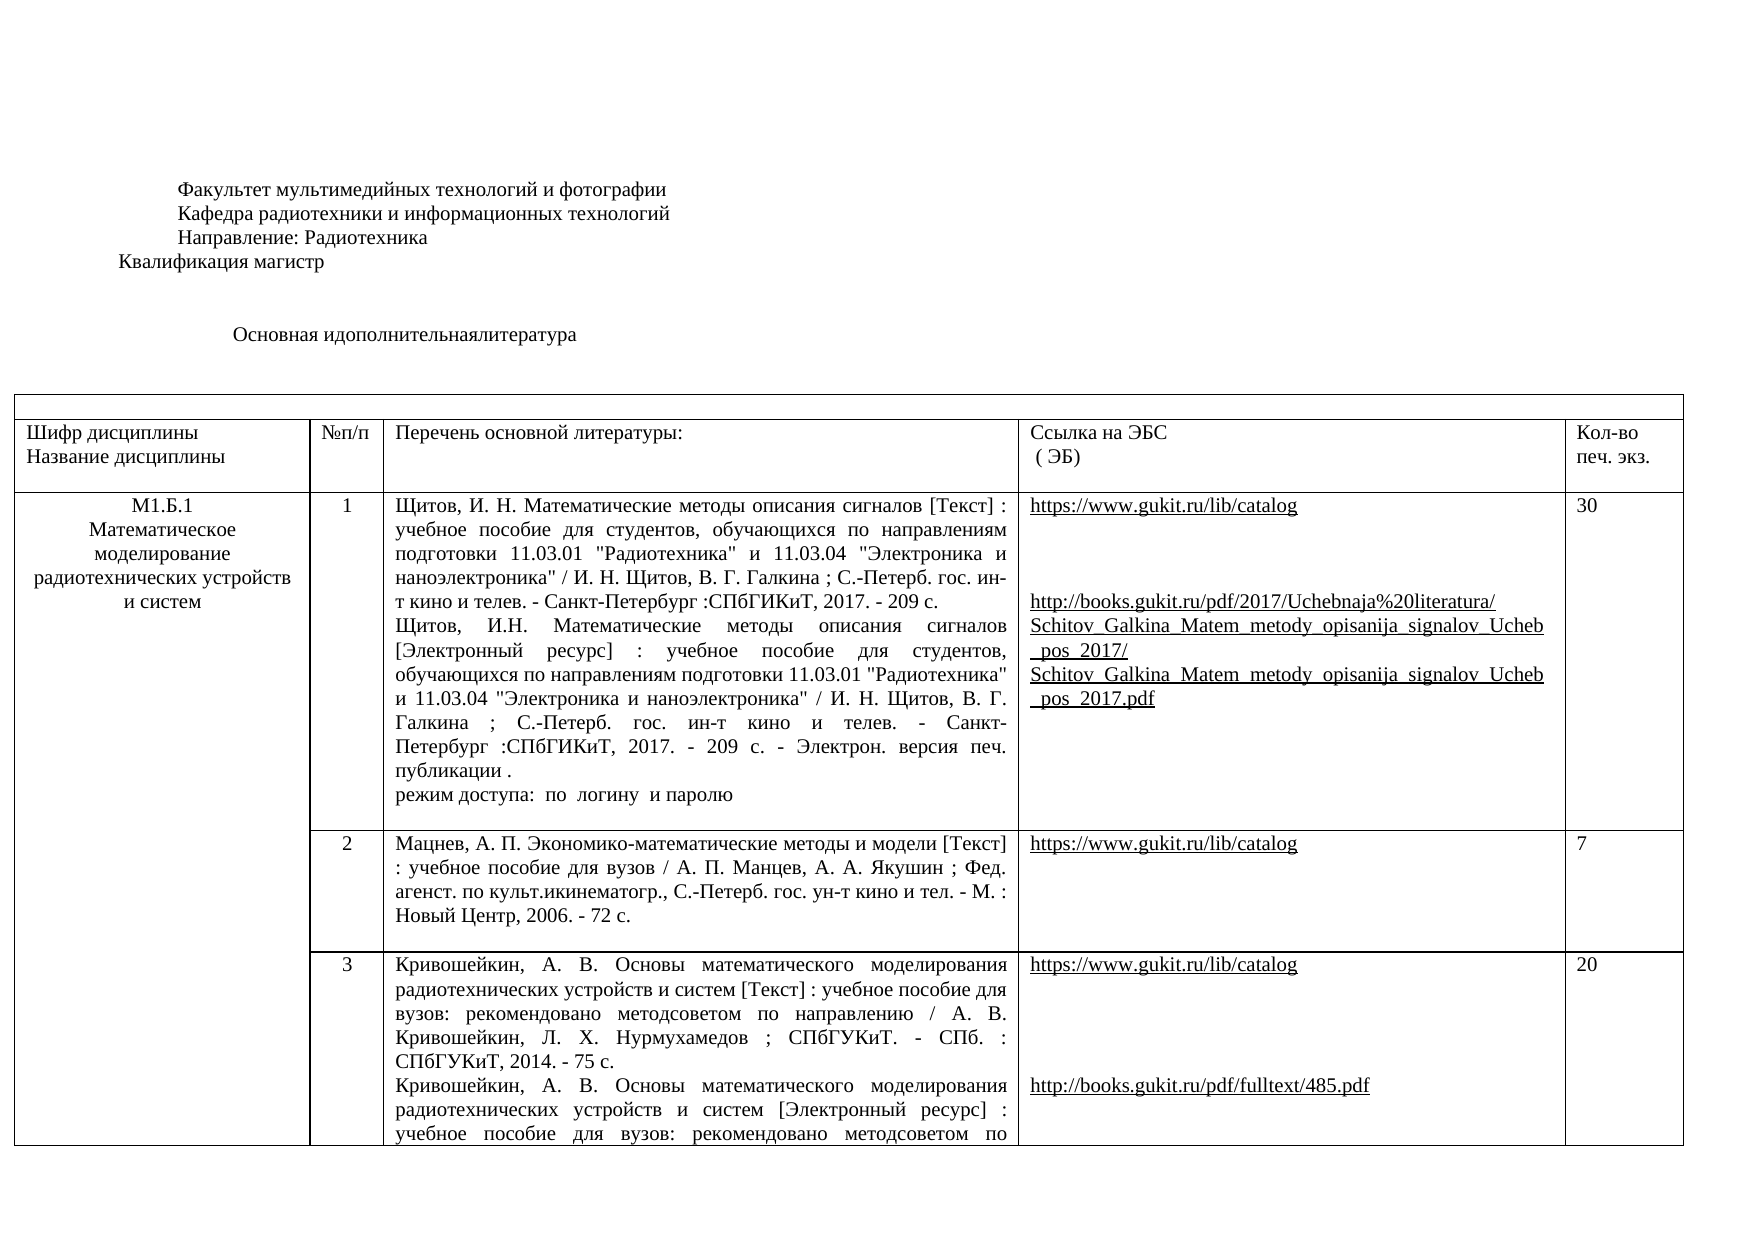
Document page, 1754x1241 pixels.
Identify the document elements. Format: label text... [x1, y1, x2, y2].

table_cell Шифр дисциплины Название дисциплины [15, 420, 309, 492]
text Факультет мультимедийных технологий и фотографии [177, 177, 1636, 201]
table_cell М1.Б.1 Математическое моделирование радиотехнических устройств и систем [15, 493, 309, 1145]
text Кафедра радиотехники и информационных технологий [177, 201, 1636, 225]
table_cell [384, 953, 1018, 1145]
table_cell Ссылка на ЭБС ( ЭБ) [1019, 420, 1565, 492]
table_cell 2 [311, 831, 383, 951]
table_cell Щитов, И. Н. Математические методы описания сигналов [Текст] : учебное пособие для студентов, обучающихся по направлениям подготовки 11.03.01 "Радиотехника" и 11.03.04 "Электроника и наноэлектроника" / И. Н. Щитов, В. Г. Галкина ; С.-Петерб. гос. ин-т кино и телев. - Санкт-Петербург :СПбГИКиТ, 2017. - 209 с. Щитов, И.Н. Математические методы описания сигналов [Электронный ресурс] : учебное пособие для студентов, обучающихся по направлениям подготовки 11.03.01 "Радиотехника" и 11.03.04 "Электроника и наноэлектроника" / И. Н. Щитов, В. Г. Галкина ; С.-Петерб. гос. ин-т кино и телев. - Санкт-Петербург :СПбГИКиТ, 2017. - 209 с. - Электрон. версия печ. публикации . режим доступа: по логину и паролю [384, 493, 1018, 830]
table_cell Мацнев, А. П. Экономико-математические методы и модели [Текст] : учебное пособие для вузов / А. П. Манцев, А. А. Якушин ; Фед. агенст. по культ.икинематогр., С.-Петерб. гос. ун-т кино и тел. - М. : Новый Центр, 2006. - 72 с. [384, 831, 1018, 951]
table_cell 20 [1566, 953, 1683, 1145]
text Направление: Радиотехника [177, 225, 1636, 249]
table_header [15, 395, 1683, 419]
table_cell №п/п [311, 420, 383, 492]
table_cell 1 [311, 493, 383, 830]
table_cell Перечень основной литературы: [384, 420, 1018, 492]
table_cell 30 [1566, 493, 1683, 830]
table_cell Кол-во печ. экз. [1566, 420, 1683, 492]
table_cell https://www.gukit.ru/lib/catalog [1019, 831, 1565, 951]
table_cell 3 [311, 953, 383, 1145]
text Основная идополнительнаялитература [118, 322, 1636, 346]
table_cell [1019, 953, 1565, 1145]
table_cell https://www.gukit.ru/lib/catalog http://books.gukit.ru/pdf/2017/Uchebnaja%20literatura/Schitov_Galkina_Matem_metody_opisanija_signalov_Ucheb_pos_2017/Schitov_Galkina_Matem_metody_opisanija_signalov_Ucheb_pos_2017.pdf [1019, 493, 1565, 830]
text Квалификация магистр [118, 249, 1636, 273]
table_cell 7 [1566, 831, 1683, 951]
